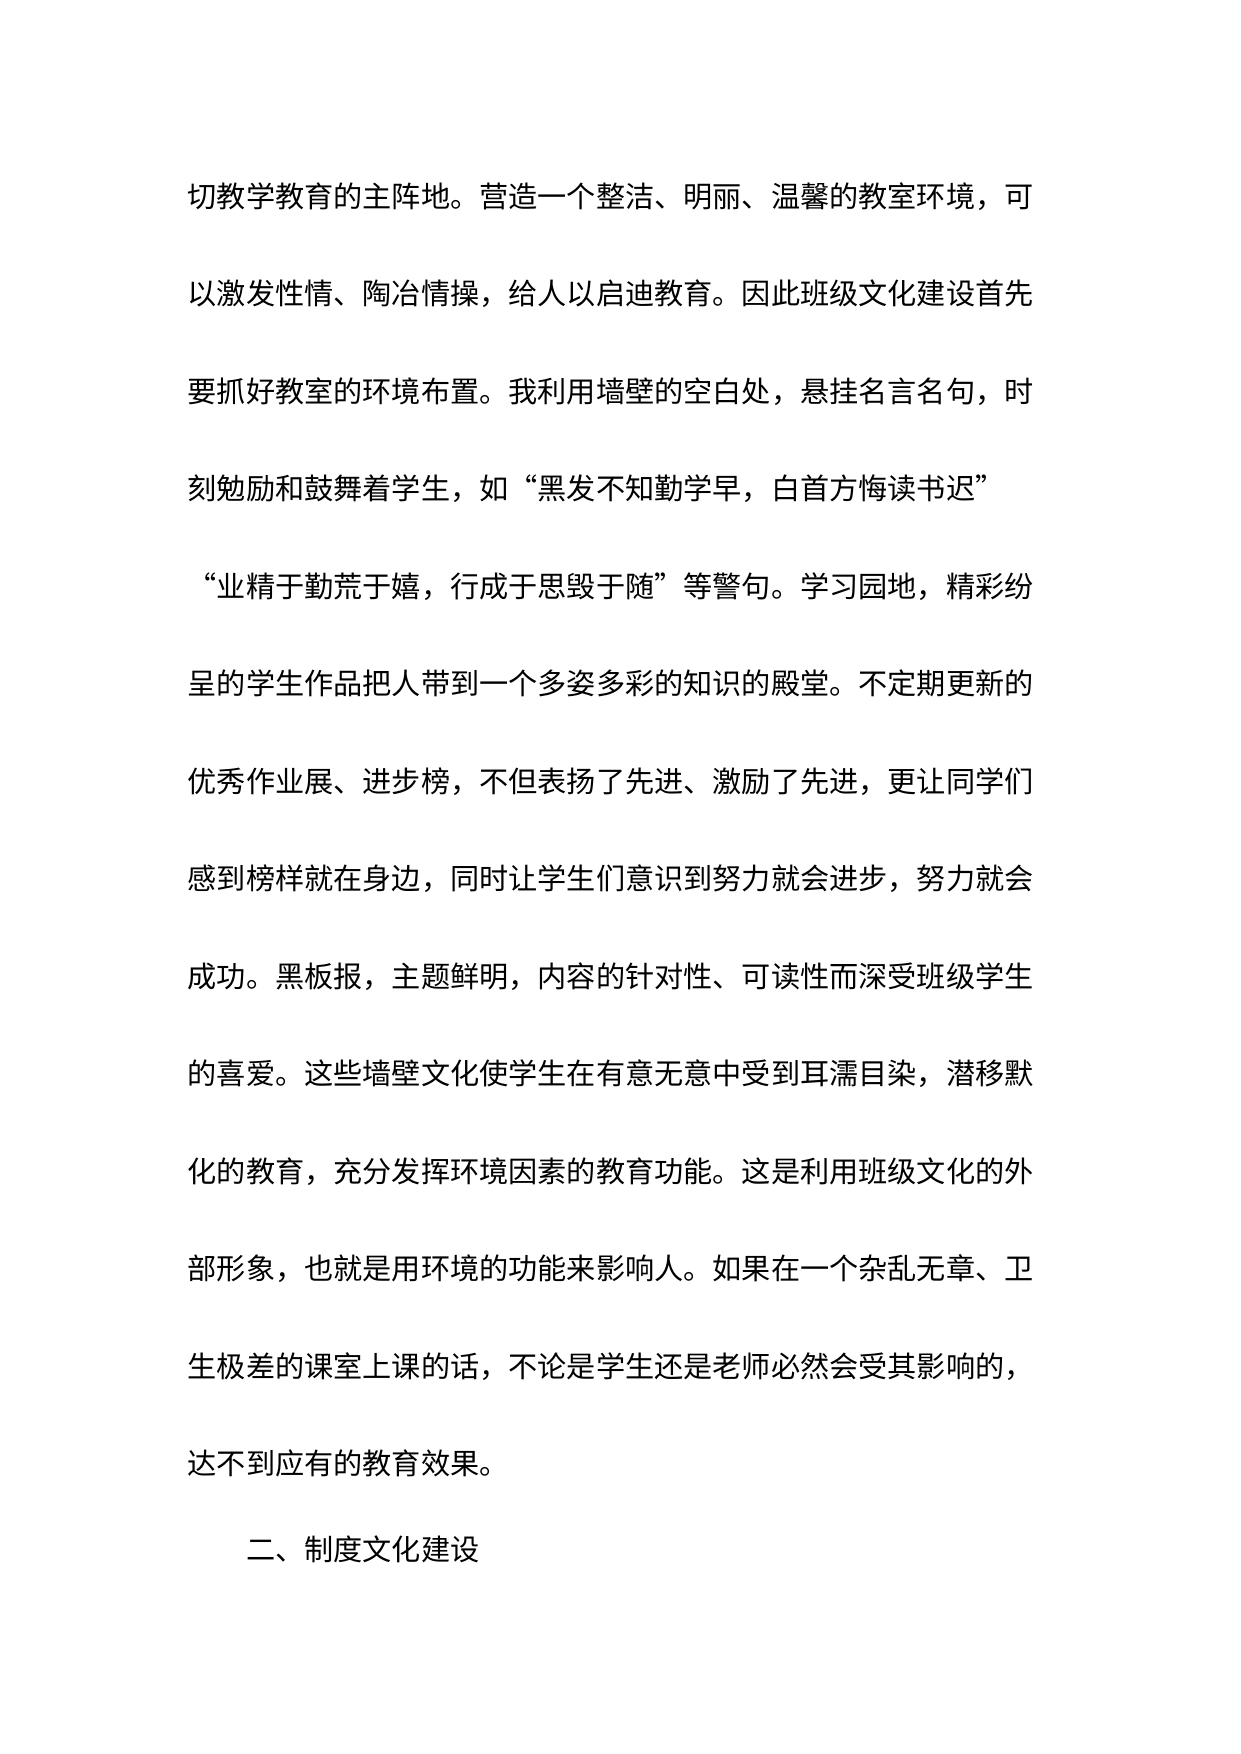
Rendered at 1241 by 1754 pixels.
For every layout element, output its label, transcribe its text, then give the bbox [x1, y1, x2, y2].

text 二、制度文化建设 [187, 1516, 1053, 1581]
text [187, 162, 1053, 1494]
